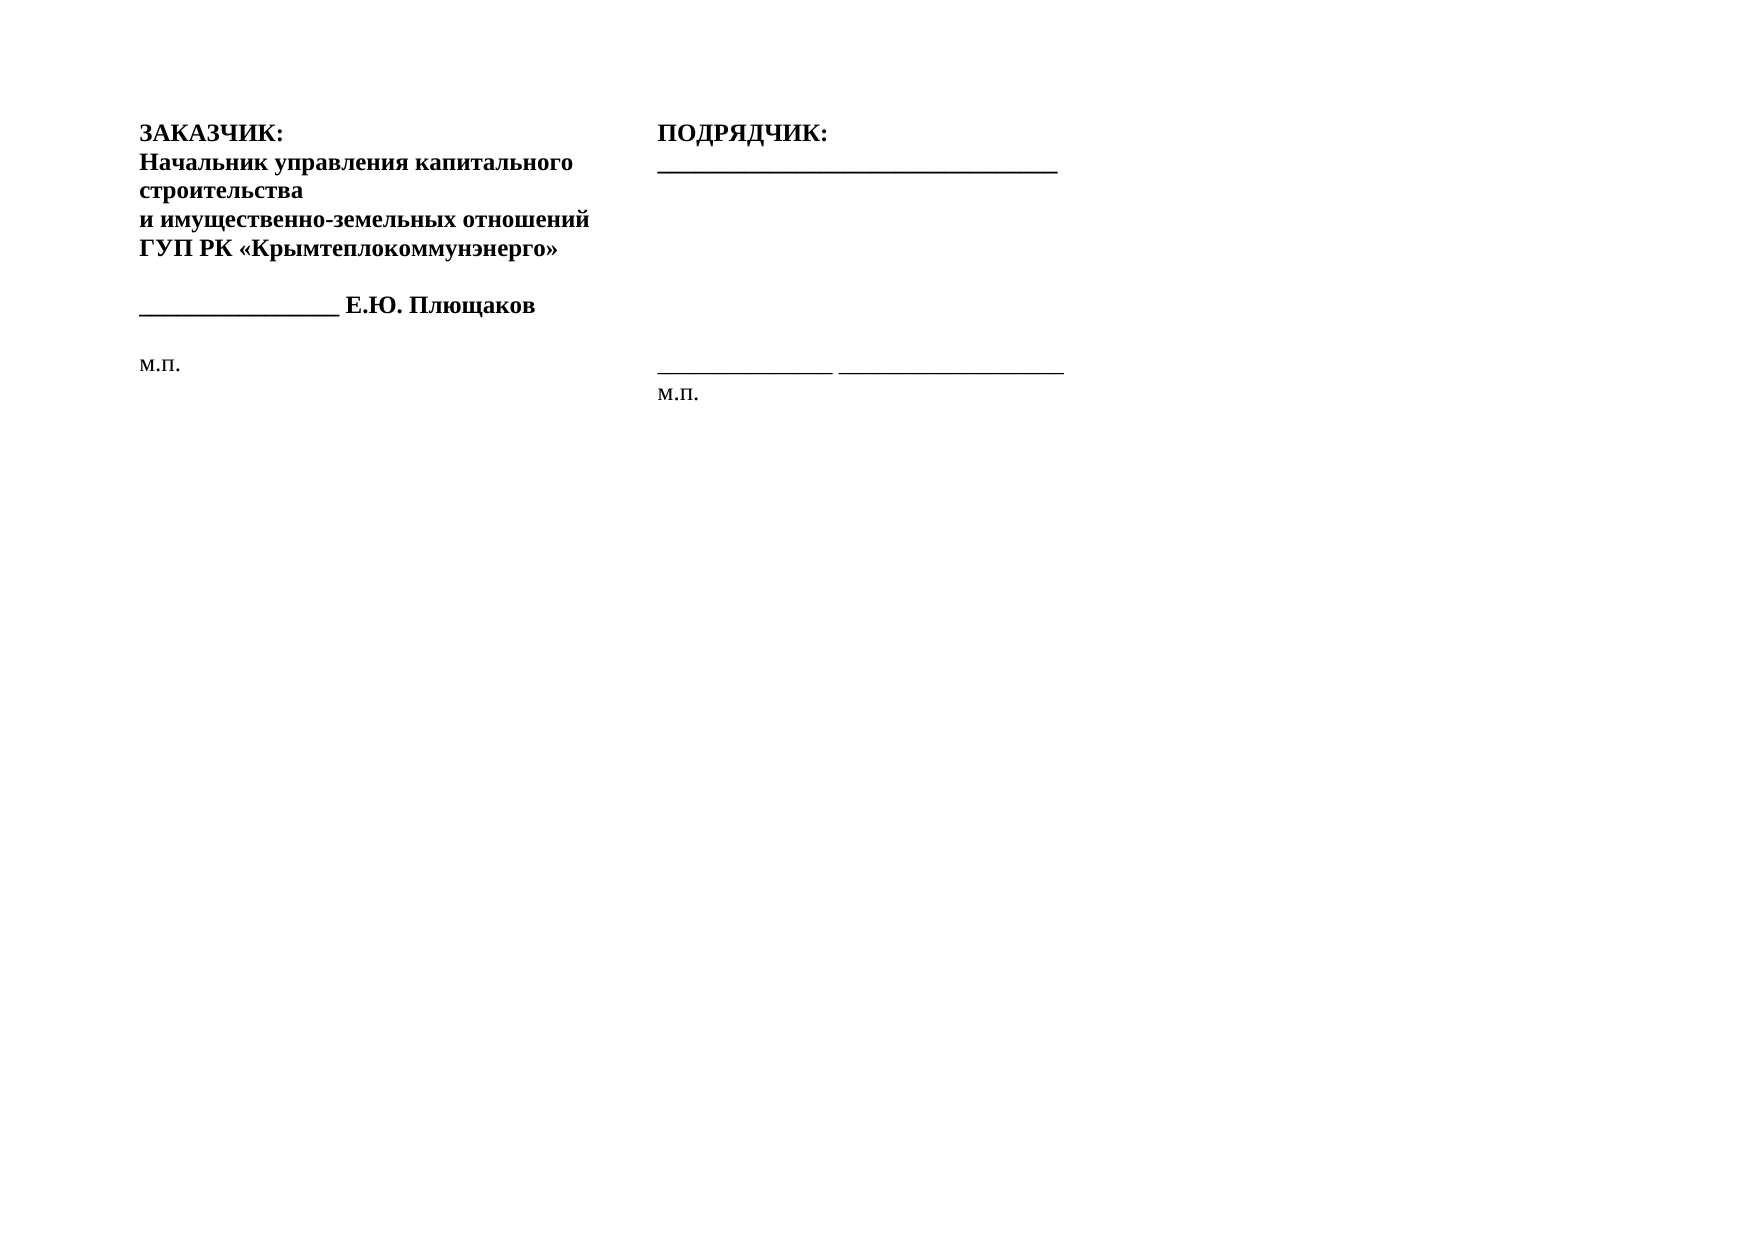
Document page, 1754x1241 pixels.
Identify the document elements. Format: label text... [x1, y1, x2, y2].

table_cell м.п. [128, 348, 646, 406]
table_cell ______________ __________________ м.п. [646, 348, 1089, 406]
table_header ЗАКАЗЧИК: Начальник управления капитального строительства и имущественно-земельных отношений ГУП РК «Крымтеплокоммунэнерго» ________________ Е.Ю. Плющаков [128, 118, 646, 348]
table_header ПОДРЯДЧИК: ________________________________ [646, 118, 1089, 348]
